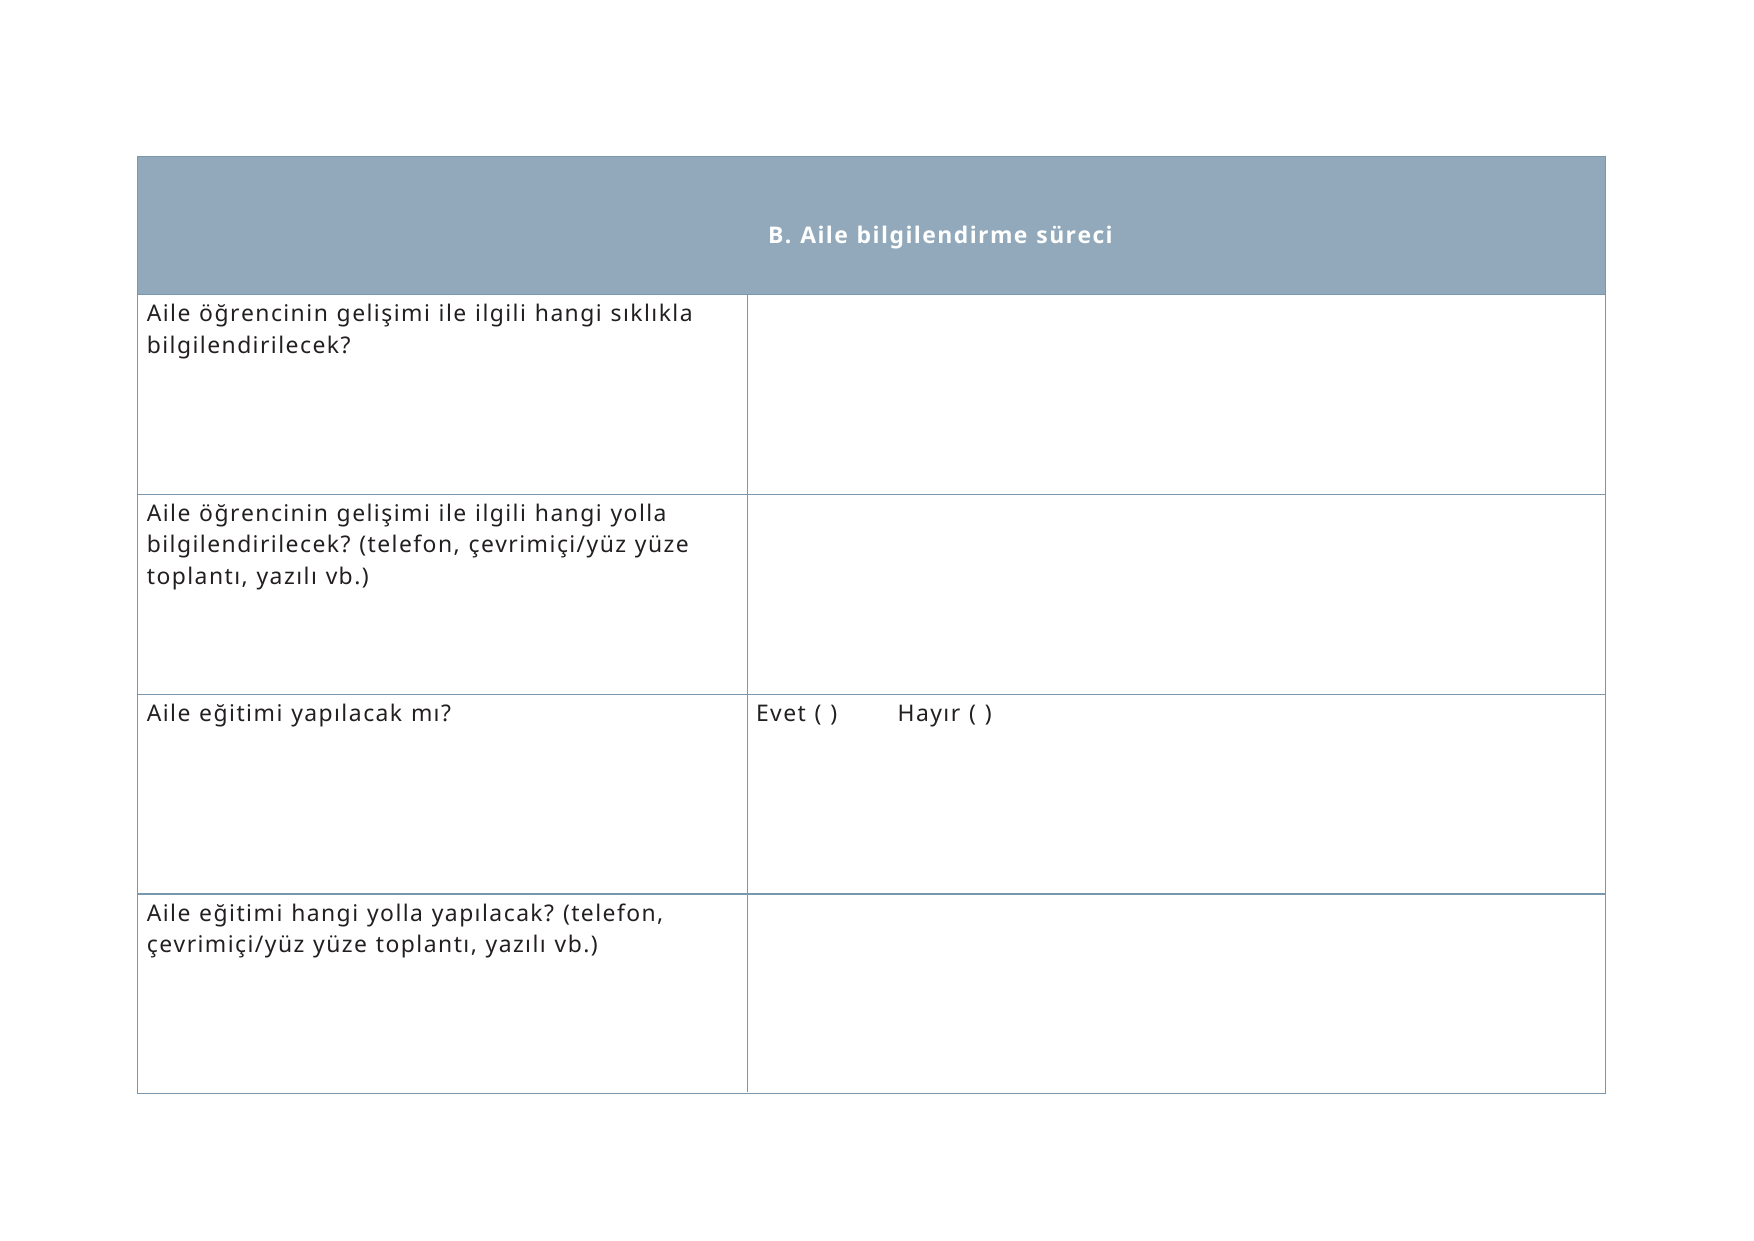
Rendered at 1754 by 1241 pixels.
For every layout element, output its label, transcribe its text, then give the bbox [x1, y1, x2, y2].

table_cell Aile öğrencinin gelişimi ile ilgili hangi yolla bilgilendirilecek? (telefon, çevrimiçi/yüz yüze toplantı, yazılı vb.) [138, 495, 747, 694]
table_cell Aile eğitimi hangi yolla yapılacak? (telefon, çevrimiçi/yüz yüze toplantı, yazılı vb.) [138, 895, 747, 1092]
table_cell Aile öğrencinin gelişimi ile ilgili hangi sıklıkla bilgilendirilecek? [138, 295, 747, 494]
table_cell [748, 295, 1605, 494]
table_cell Evet ( ) Hayır ( ) [748, 695, 1605, 893]
table_cell [748, 895, 1605, 1092]
table_cell [748, 495, 1605, 694]
table_cell Aile eğitimi yapılacak mı? [138, 695, 747, 893]
table_header B. Aile bilgilendirme süreci [138, 157, 1605, 294]
